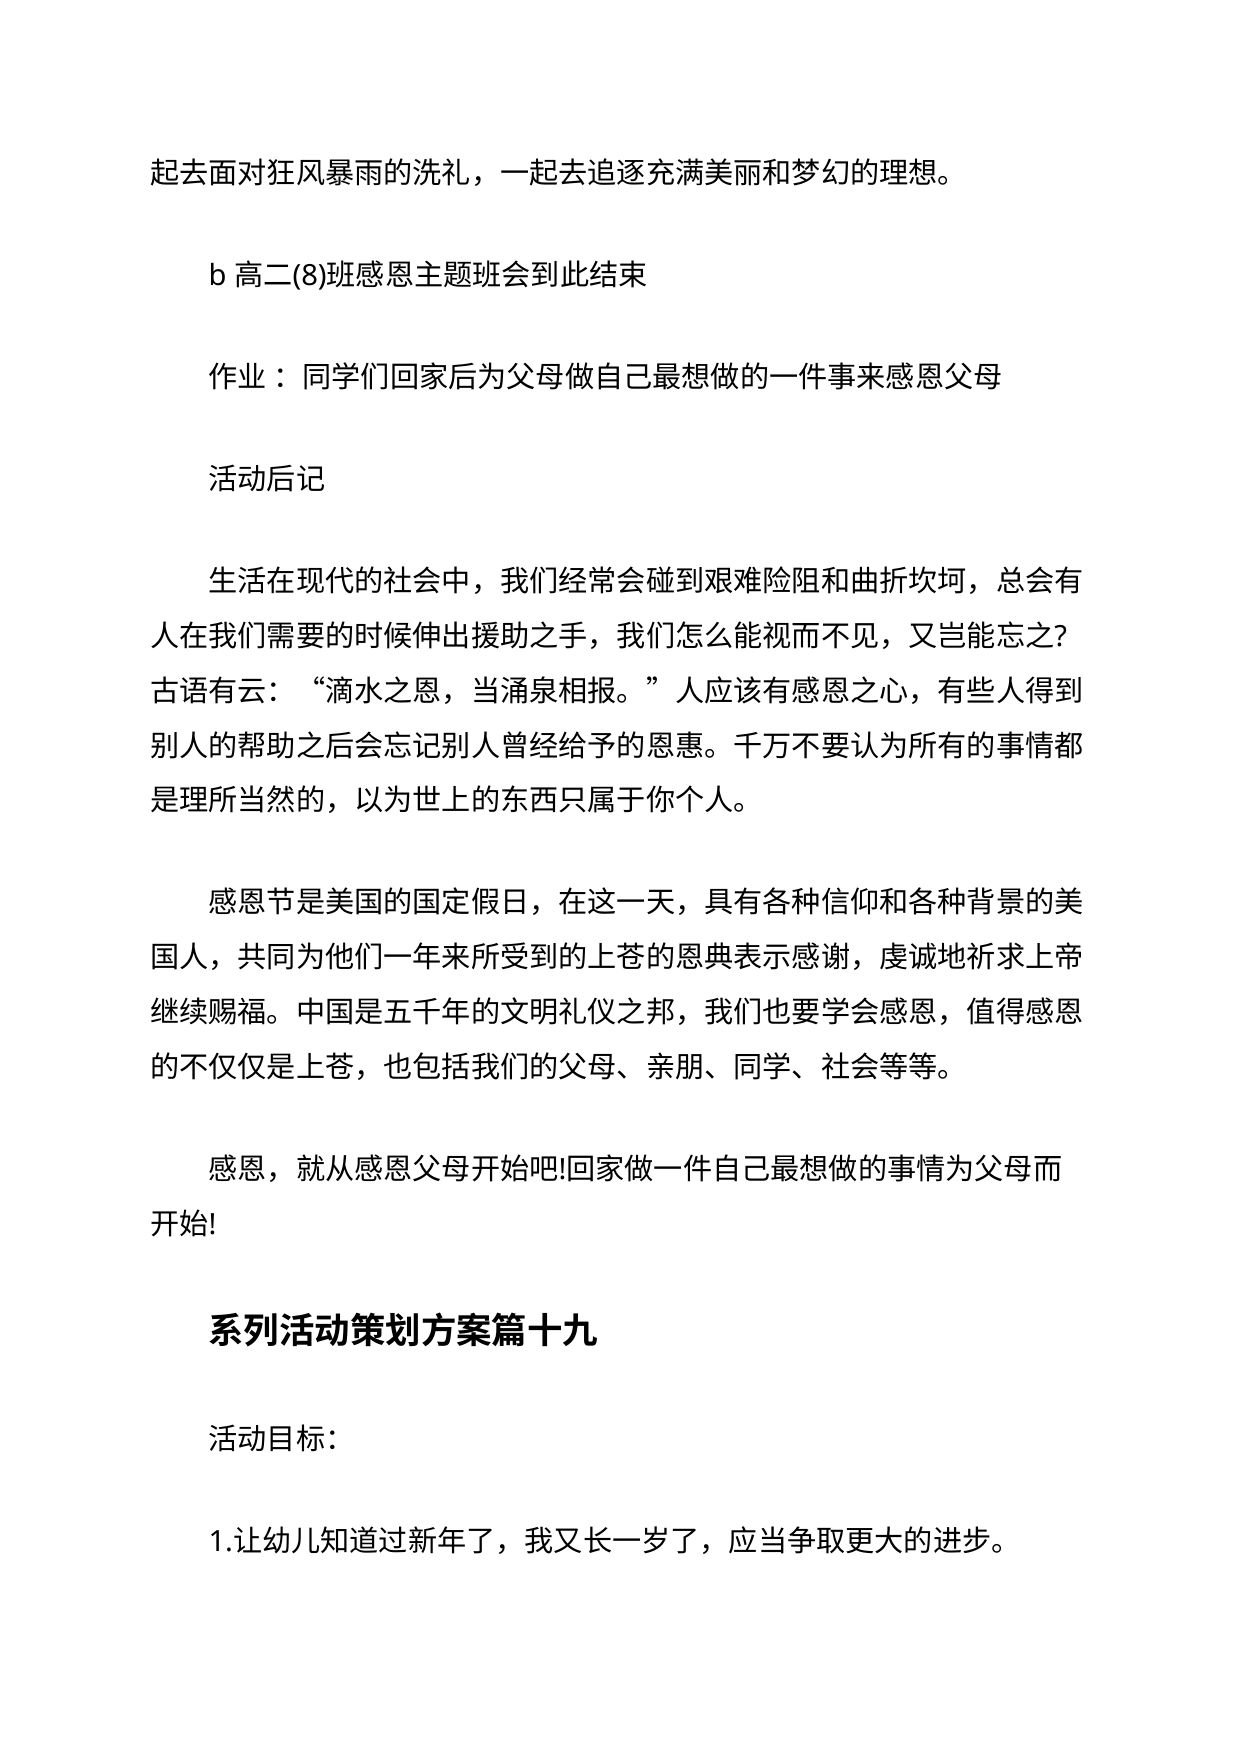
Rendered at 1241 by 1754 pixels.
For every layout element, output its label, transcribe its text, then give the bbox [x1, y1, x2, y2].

text 1.让幼儿知道过新年了，我又长一岁了，应当争取更大的进步。 [150, 1517, 1090, 1560]
text 活动目标： [150, 1416, 1090, 1458]
text b 高二(8)班感恩主题班会到此结束 [150, 252, 1090, 294]
text 作业 ：同学们回家后为父母做自己最想做的一件事来感恩父母 [150, 354, 1090, 396]
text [150, 150, 1090, 192]
text 感恩节是美国的国定假日，在这一天，具有各种信仰和各种背景的美国人，共同为他们一年来所受到的上苍的恩典表示感谢，虔诚地祈求上帝继续赐福。中国是五千年的文明礼仪之邦，我们也要学会感恩，值得感恩的不仅仅是上苍，也包括我们的父母、亲朋、同学、社会等等。 [150, 879, 1090, 1086]
text 活动后记 [150, 456, 1090, 498]
text 感恩，就从感恩父母开始吧!回家做一件自己最想做的事情为父母而开始! [150, 1145, 1090, 1243]
text 生活在现代的社会中，我们经常会碰到艰难险阻和曲折坎坷，总会有人在我们需要的时候伸出援助之手，我们怎么能视而不见，又岂能忘之?古语有云：“滴水之恩，当涌泉相报。”人应该有感恩之心，有些人得到别人的帮助之后会忘记别人曾经给予的恩惠。千万不要认为所有的事情都是理所当然的，以为世上的东西只属于你个人。 [150, 557, 1090, 819]
text 系列活动策划方案篇十九 [150, 1302, 1090, 1353]
